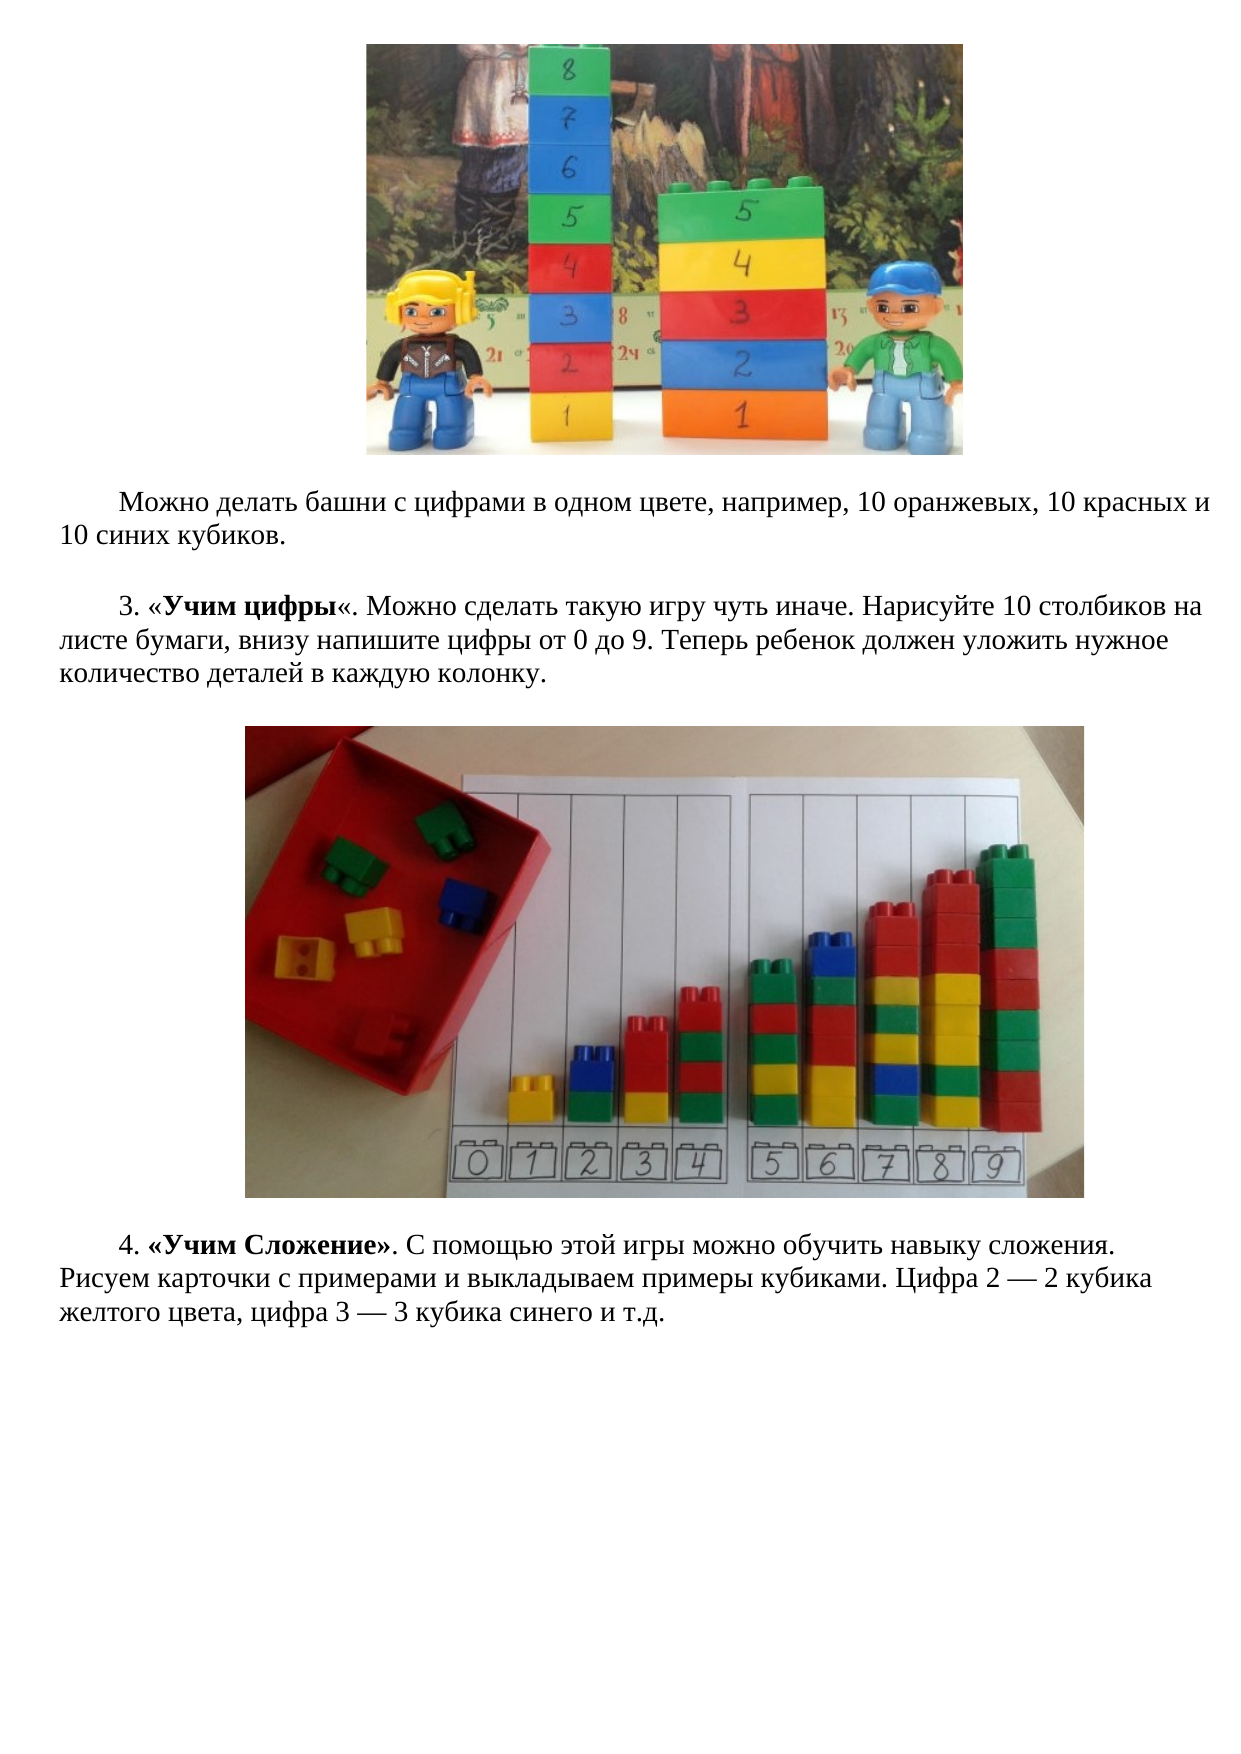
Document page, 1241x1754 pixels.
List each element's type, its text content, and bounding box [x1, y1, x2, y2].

picture [366, 44, 963, 455]
picture [245, 726, 1085, 1198]
text 4. «Учим Сложение». С помощью этой игры можно обучить навыку сложения. Рисуем карточки с примерами и выкладываем примеры кубиками. Цифра 2 — 2 кубика желтого цвета, цифра 3 — 3 кубика синего и т.д. [59, 1227, 1211, 1327]
text 3. «Учим цифры«. Можно сделать такую игру чуть иначе. Нарисуйте 10 столбиков на листе бумаги, внизу напишите цифры от 0 до 9. Теперь ребенок должен уложить нужное количество деталей в каждую колонку. [59, 588, 1211, 689]
text Можно делать башни с цифрами в одном цвете, например, 10 оранжевых, 10 красных и 10 синих кубиков. [59, 484, 1211, 551]
